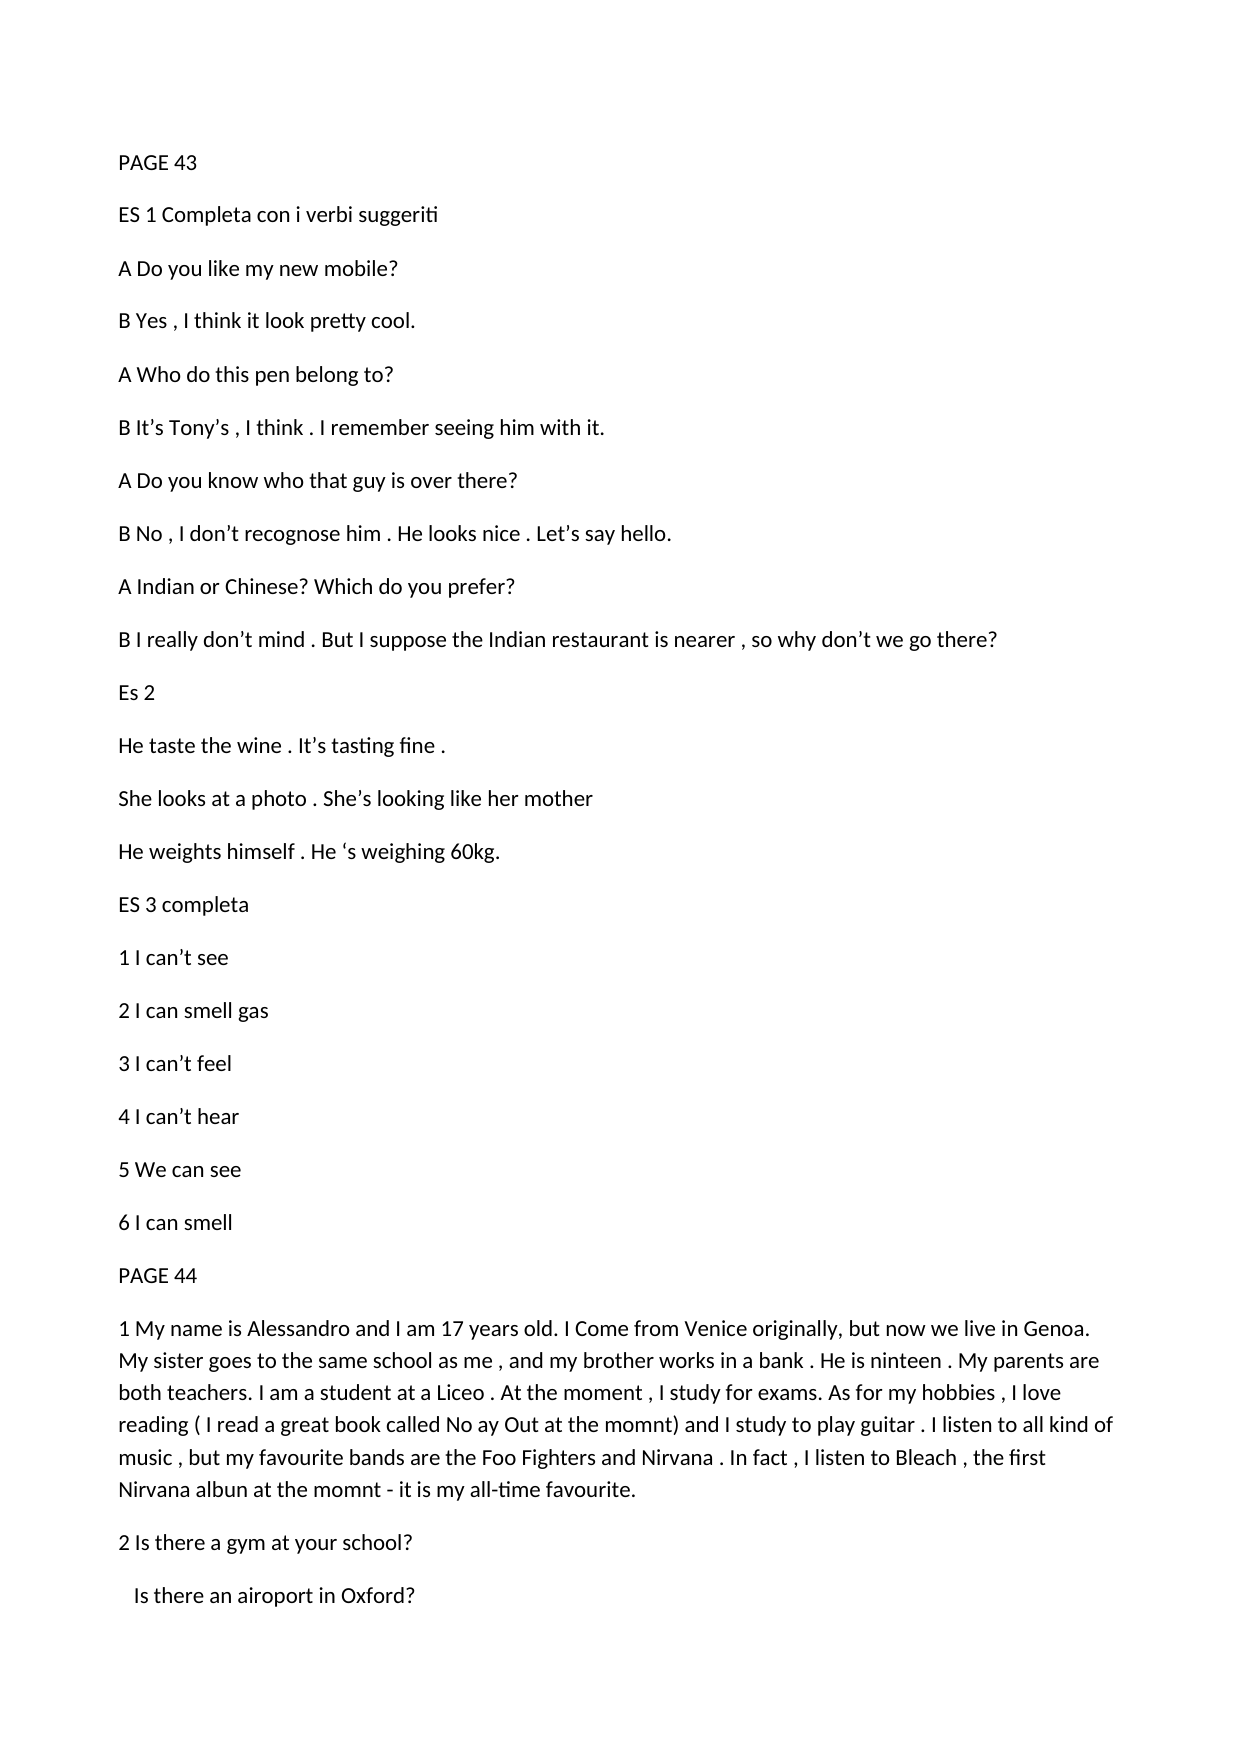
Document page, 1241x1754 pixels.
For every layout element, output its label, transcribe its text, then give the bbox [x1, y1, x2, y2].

text A Do you know who that guy is over there? [118, 466, 1122, 494]
text 6 I can smell [118, 1208, 1122, 1236]
text B Yes , I think it look pretty cool. [118, 307, 1122, 335]
text He weights himself . He ‘s weighing 60kg. [118, 837, 1122, 865]
text Es 2 [118, 678, 1122, 706]
text 1 My name is Alessandro and I am 17 years old. I Come from Venice originally, but now we live in Genoa. My sister goes to the same school as me , and my brother works in a bank . He is ninteen . My parents are both teachers. I am a student at a Liceo . At the moment , I study for exams. As for my hobbies , I love reading ( I read a great book called No ay Out at the momnt) and I study to play guitar . I listen to all kind of music , but my favourite bands are the Foo Fighters and Nirvana . In fact , I listen to Bleach , the first Nirvana albun at the momnt - it is my all-time favourite. [118, 1314, 1122, 1503]
text Is there an airoport in Oxford? [118, 1581, 1122, 1609]
text 2 I can smell gas [118, 996, 1122, 1024]
text PAGE 43 [118, 148, 1122, 176]
text She looks at a photo . She’s looking like her mother [118, 784, 1122, 812]
text A Who do this pen belong to? [118, 360, 1122, 388]
text 2 Is there a gym at your school? [118, 1528, 1122, 1556]
text A Indian or Chinese? Which do you prefer? [118, 572, 1122, 600]
text PAGE 44 [118, 1261, 1122, 1289]
text B I really don’t mind . But I suppose the Indian restaurant is nearer , so why don’t we go there? [118, 625, 1122, 653]
text ES 3 completa [118, 890, 1122, 918]
text B No , I don’t recognose him . He looks nice . Let’s say hello. [118, 519, 1122, 547]
text B It’s Tony’s , I think . I remember seeing him with it. [118, 413, 1122, 441]
text A Do you like my new mobile? [118, 254, 1122, 282]
text 1 I can’t see [118, 943, 1122, 971]
text 5 We can see [118, 1155, 1122, 1183]
text 3 I can’t feel [118, 1049, 1122, 1077]
text He taste the wine . It’s tasting fine . [118, 731, 1122, 759]
text 4 I can’t hear [118, 1102, 1122, 1130]
text ES 1 Completa con i verbi suggeriti [118, 201, 1122, 229]
